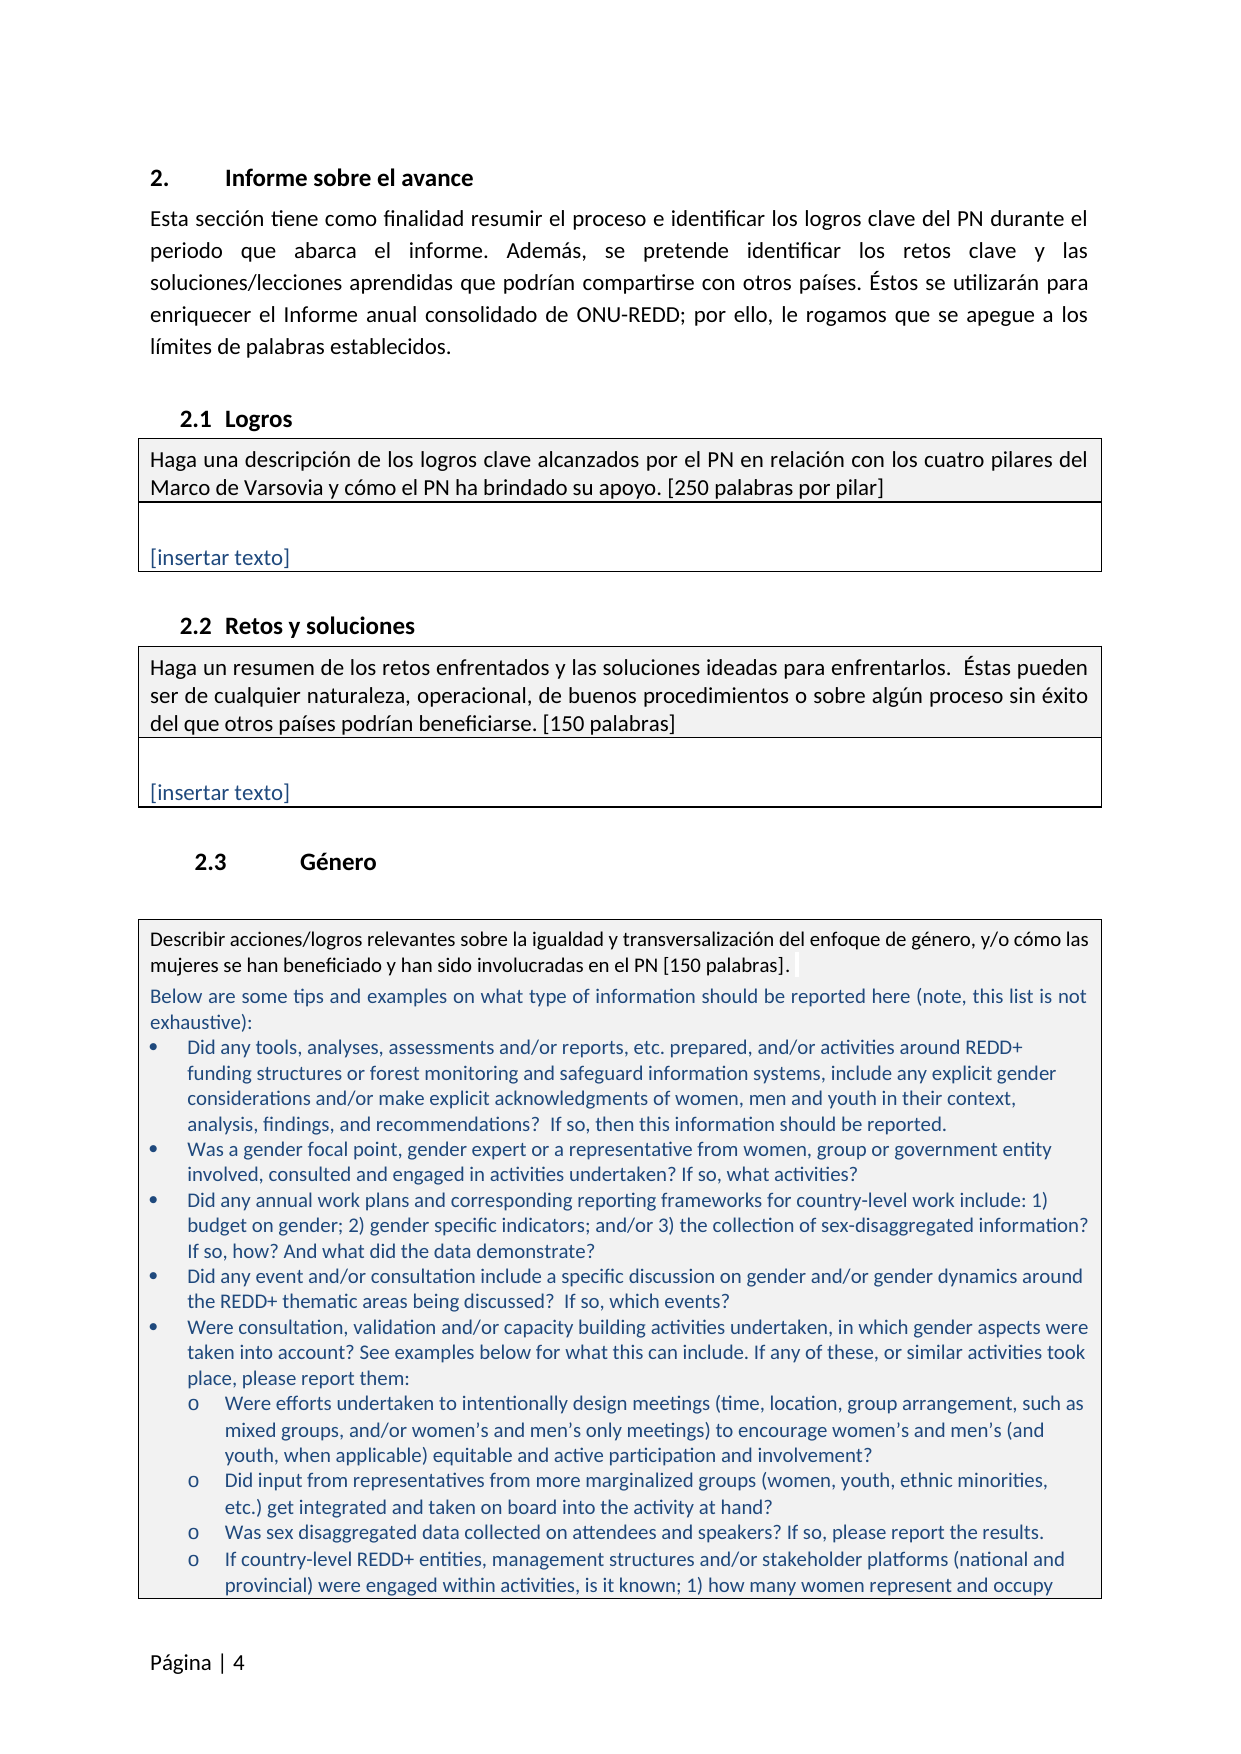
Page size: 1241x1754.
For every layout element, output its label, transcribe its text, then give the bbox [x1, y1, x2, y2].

table_cell [insertar texto] [139, 503, 1101, 571]
text Esta sección tiene como finalidad resumir el proceso e identificar los logros clave del PN durante el periodo que abarca el informe. Además, se pretende identificar los retos clave y las soluciones/lecciones aprendidas que podrían compartirse con otros países. Éstos se utilizarán para enriquecer el Informe anual consolidado de ONU-REDD; por ello, le rogamos que se apegue a los límites de palabras establecidos. [150, 204, 1090, 361]
subtitle Retos y soluciones [179, 611, 1090, 641]
subtitle Logros [179, 403, 1090, 434]
subtitle Género [194, 846, 1090, 876]
subtitle Informe sobre el avance [150, 162, 1090, 193]
table_cell [insertar texto] [139, 738, 1101, 806]
table_header Haga un resumen de los retos enfrentados y las soluciones ideadas para enfrentarlos. Éstas pueden ser de cualquier naturaleza, operacional, de buenos procedimientos o sobre algún proceso sin éxito del que otros países podrían beneficiarse. [150 palabras] [139, 647, 1101, 737]
table_header Haga una descripción de los logros clave alcanzados por el PN en relación con los cuatro pilares del Marco de Varsovia y cómo el PN ha brindado su apoyo. [250 palabras por pilar] [139, 439, 1101, 501]
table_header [139, 920, 1101, 1598]
